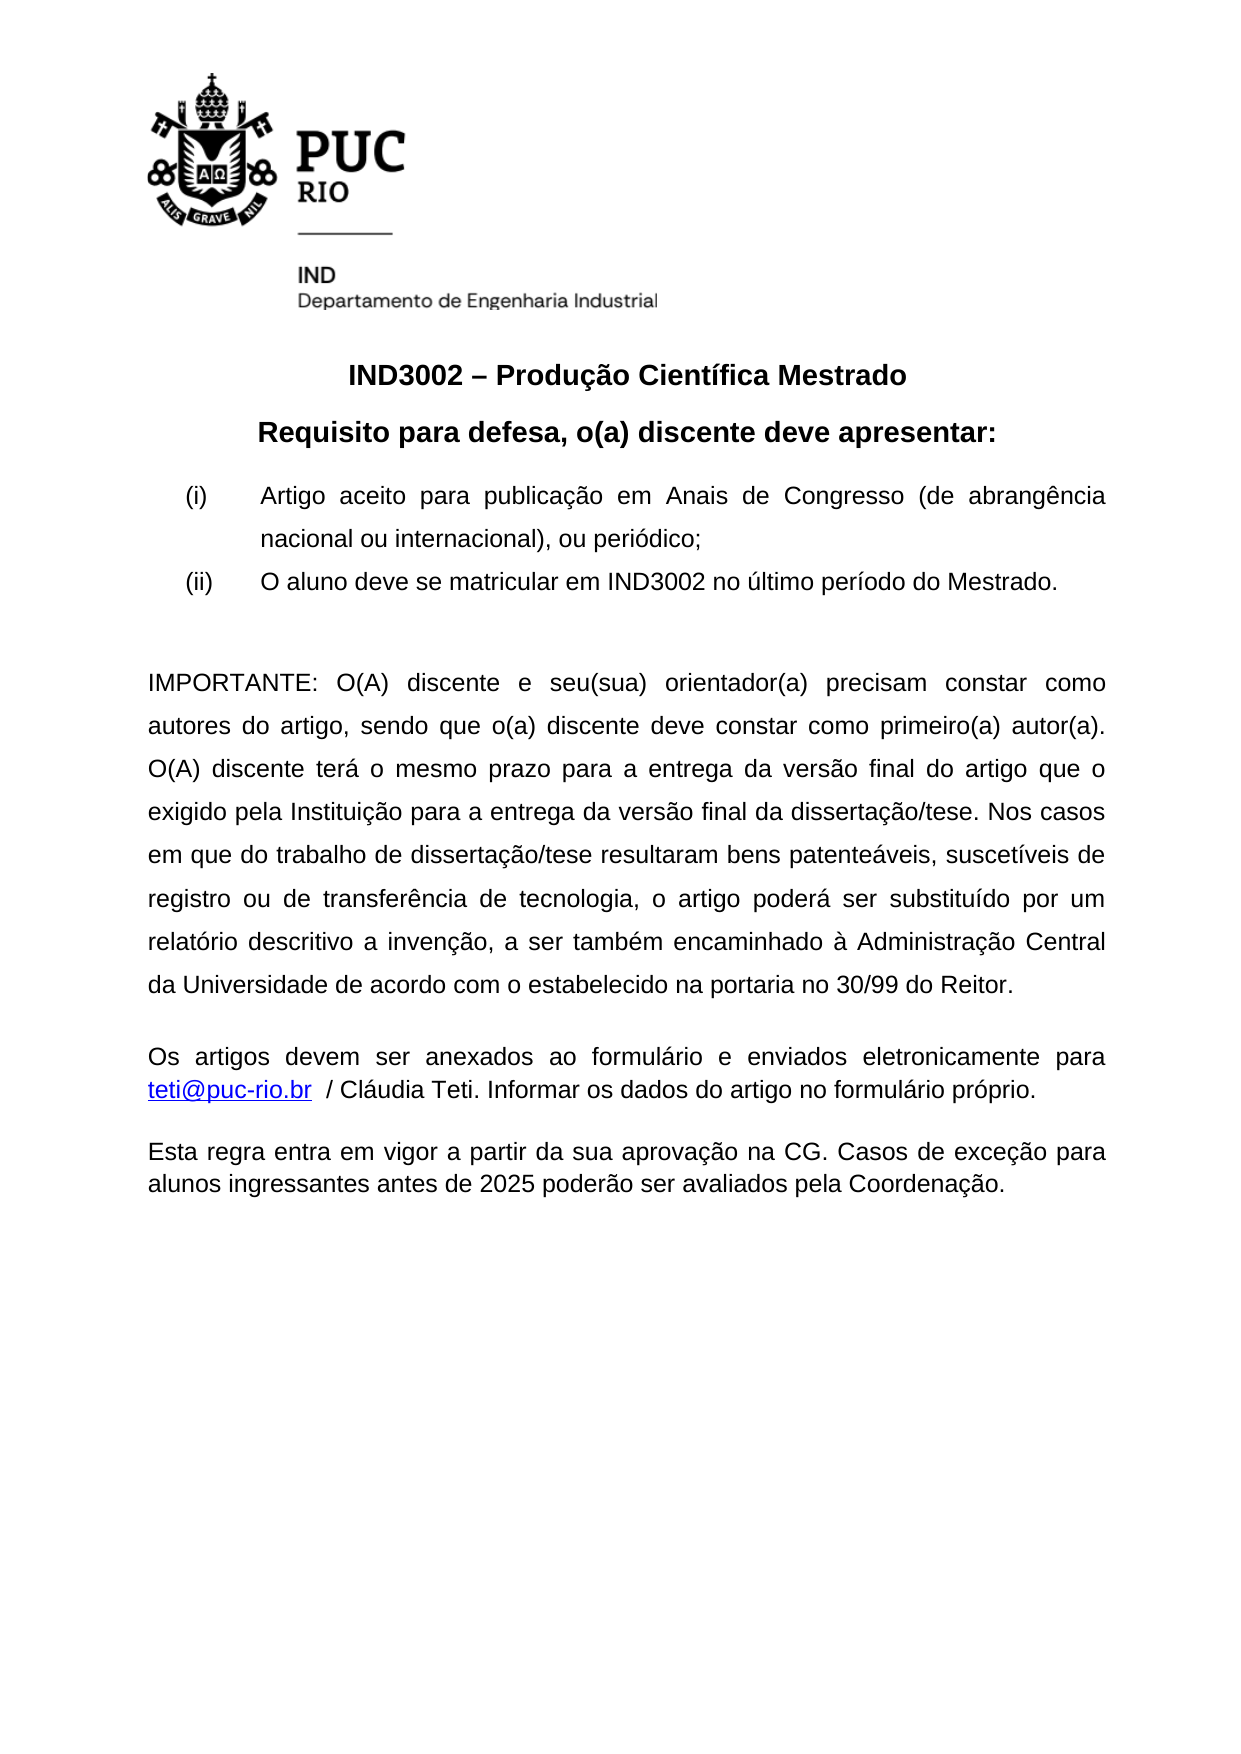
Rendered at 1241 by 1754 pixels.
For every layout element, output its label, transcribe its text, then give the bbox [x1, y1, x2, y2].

text Os artigos devem ser anexados ao formulário e enviados eletronicamente para teti@puc-rio.br / Cláudia Teti. Informar os dados do artigo no formulário próprio. [148, 1042, 1107, 1103]
text IND3002 – Produção Científica Mestrado [148, 358, 1107, 391]
list O aluno deve se matricular em IND3002 no último período do Mestrado. [185, 567, 1107, 596]
list Artigo aceito para publicação em Anais de Congresso (de abrangência nacional ou internacional), ou periódico; [185, 481, 1107, 553]
text IMPORTANTE: O(A) discente e seu(sua) orientador(a) precisam constar como autores do artigo, sendo que o(a) discente deve constar como primeiro(a) autor(a). O(A) discente terá o mesmo prazo para a entrega da versão final do artigo que o exigido pela Instituição para a entrega da versão final da dissertação/tese. Nos casos em que do trabalho de dissertação/tese resultaram bens patenteáveis, suscetíveis de registro ou de transferência de tecnologia, o artigo poderá ser substituído por um relatório descritivo a invenção, a ser também encaminhado à Administração Central da Universidade de acordo com o estabelecido na portaria no 30/99 do Reitor. [148, 668, 1107, 998]
text Requisito para defesa, o(a) discente deve apresentar: [148, 415, 1107, 449]
text Esta regra entra em vigor a partir da sua aprovação na CG. Casos de exceção para alunos ingressantes antes de 2025 poderão ser avaliados pela Coordenação. [148, 1136, 1107, 1198]
